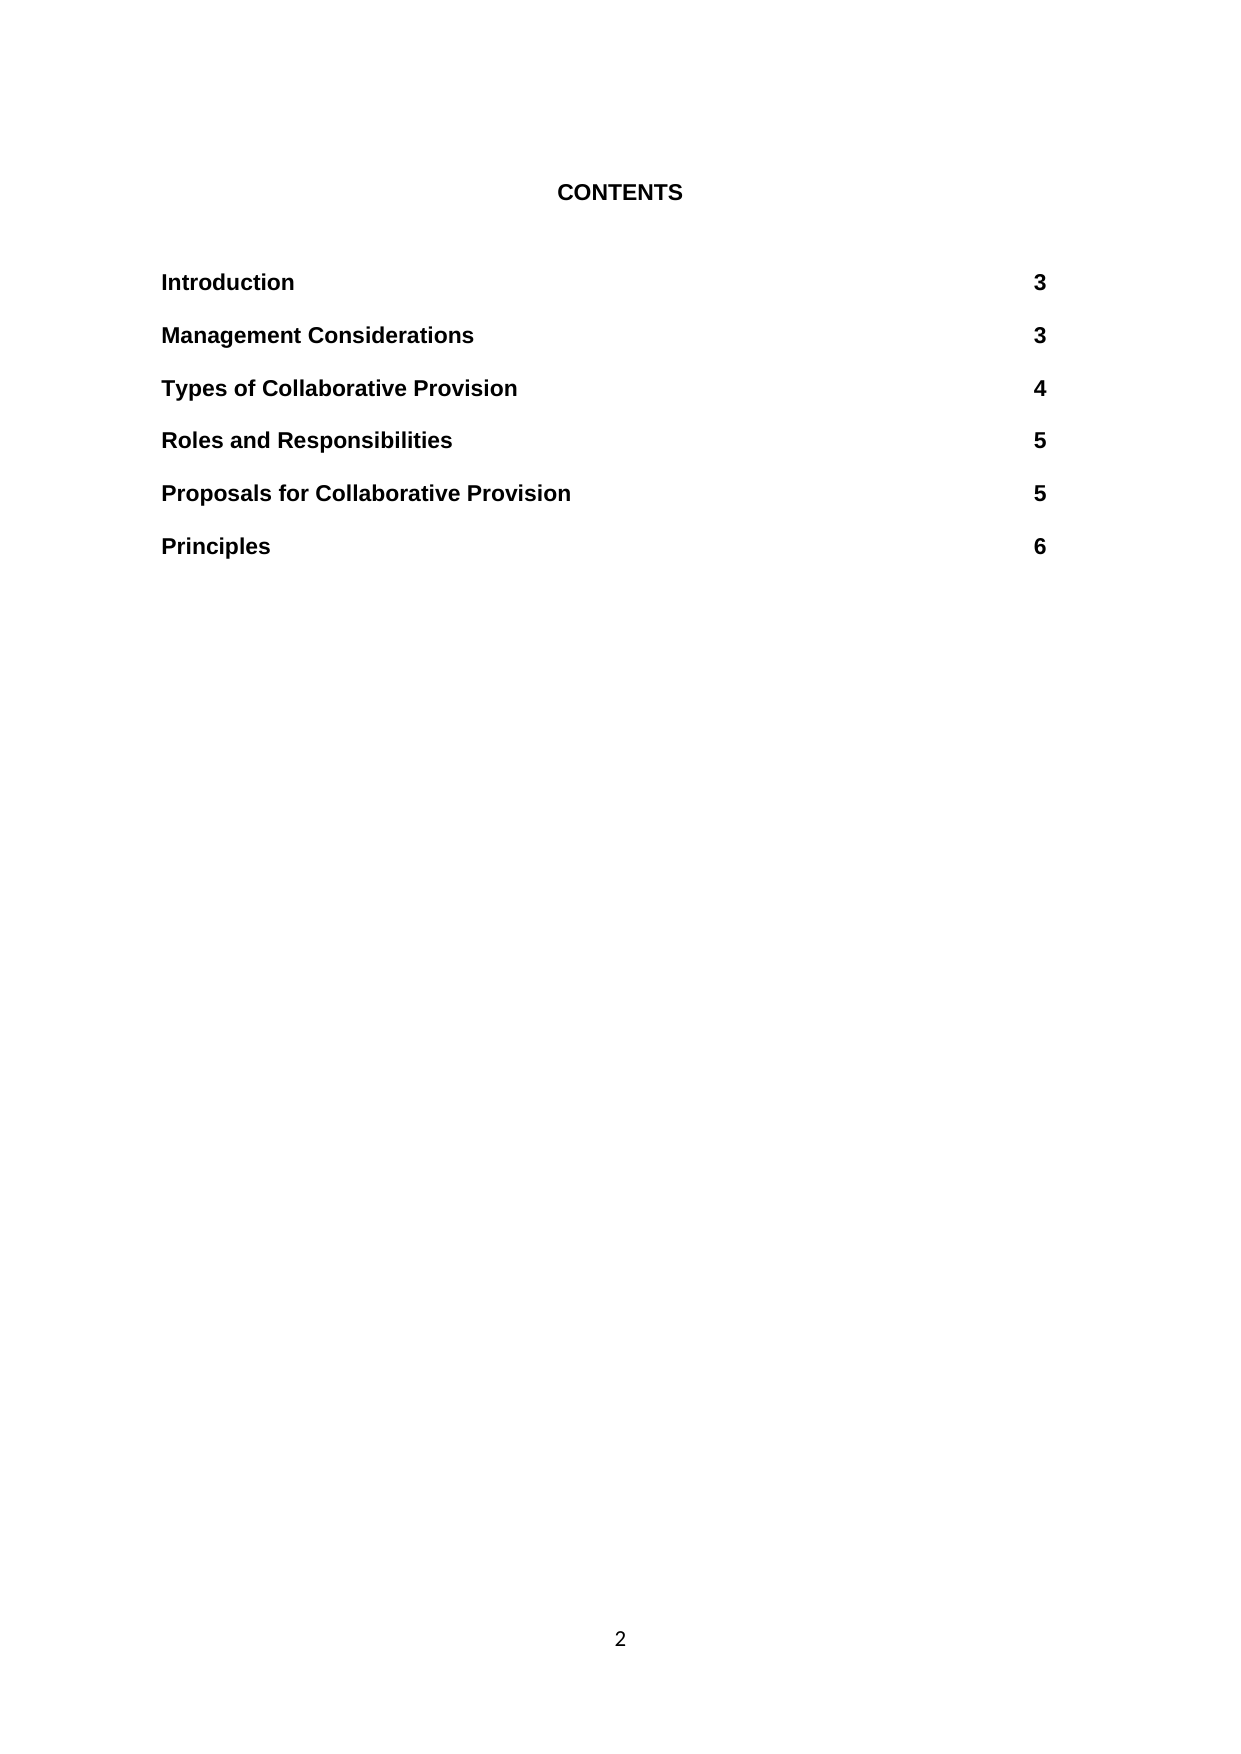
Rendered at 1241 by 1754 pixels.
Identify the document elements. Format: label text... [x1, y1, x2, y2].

table_cell 5 [991, 480, 1089, 533]
table_header Introduction [150, 269, 991, 322]
text CONTENTS [150, 179, 1090, 206]
table_cell 3 [991, 322, 1089, 375]
table_cell Roles and Responsibilities [150, 428, 991, 480]
table_cell 4 [991, 375, 1089, 427]
table_cell 5 [991, 428, 1089, 480]
table_cell Principles [150, 533, 991, 586]
table_header 3 [991, 269, 1089, 322]
table_cell Types of Collaborative Provision [150, 375, 991, 427]
table_cell Proposals for Collaborative Provision [150, 480, 991, 533]
table_cell 6 [991, 533, 1089, 586]
table_cell Management Considerations [150, 322, 991, 375]
